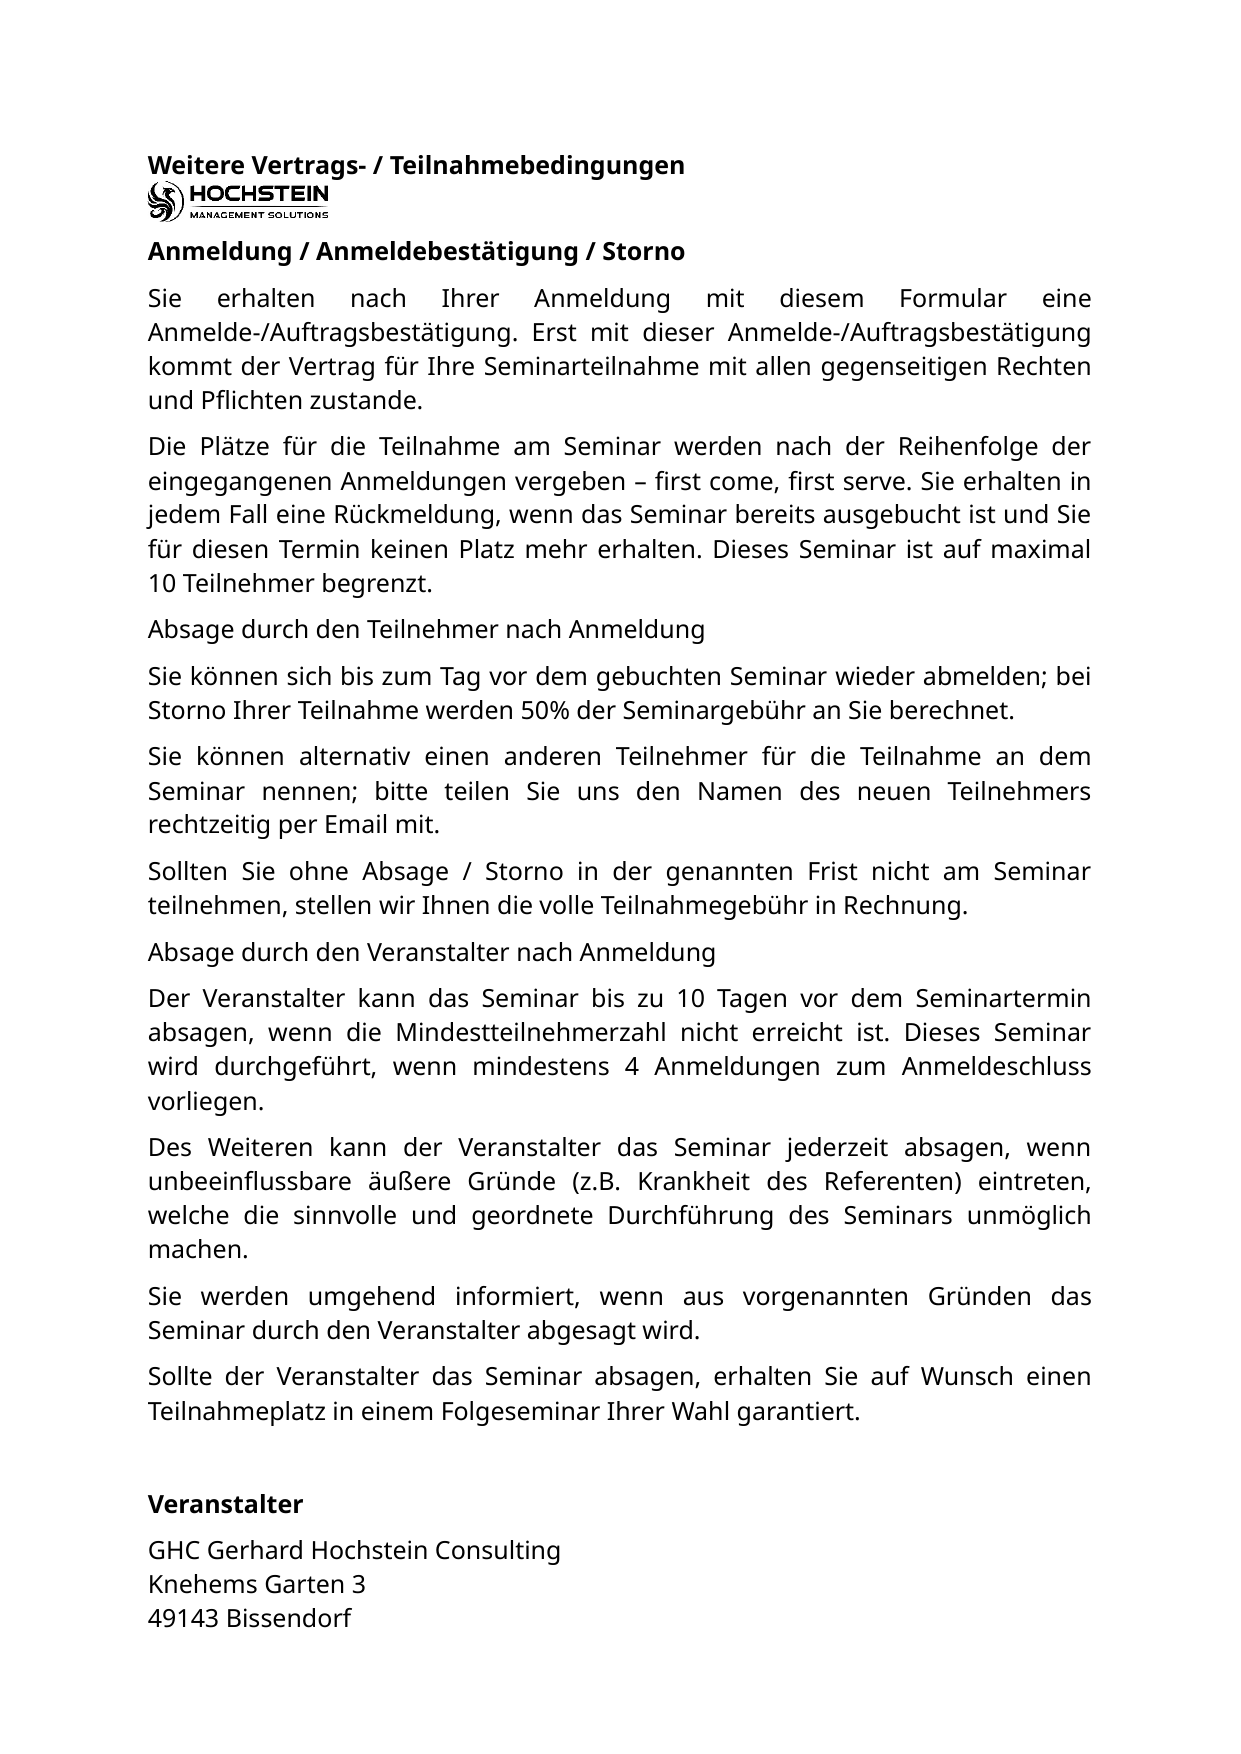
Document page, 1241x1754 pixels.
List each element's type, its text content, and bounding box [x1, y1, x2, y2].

picture [147, 181, 328, 222]
text Absage durch den Teilnehmer nach Anmeldung [148, 612, 1093, 646]
text Sie werden umgehend informiert, wenn aus vorgenannten Gründen das Seminar durch den Veranstalter abgesagt wird. [148, 1278, 1093, 1347]
text Sie können sich bis zum Tag vor dem gebuchten Seminar wieder abmelden; bei Storno Ihrer Teilnahme werden 50% der Seminargebühr an Sie berechnet. [148, 658, 1093, 727]
text Die Plätze für die Teilnahme am Seminar werden nach der Reihenfolge der eingegangenen Anmeldungen vergeben – first come, first serve. Sie erhalten in jedem Fall eine Rückmeldung, wenn das Seminar bereits ausgebucht ist und Sie für diesen Termin keinen Platz mehr erhalten. Dieses Seminar ist auf maximal 10 Teilnehmer begrenzt. [148, 429, 1093, 599]
text Sollte der Veranstalter das Seminar absagen, erhalten Sie auf Wunsch einen Teilnahmeplatz in einem Folgeseminar Ihrer Wahl garantiert. [148, 1359, 1093, 1427]
text Weitere Vertrags- / Teilnahmebedingungen [148, 148, 1093, 221]
text Anmeldung / Anmeldebestätigung / Storno [148, 234, 1093, 268]
text Veranstalter [148, 1486, 1093, 1520]
text GHC Gerhard Hochstein Consulting [148, 1533, 1093, 1567]
text Absage durch den Veranstalter nach Anmeldung [148, 934, 1093, 968]
text Sie erhalten nach Ihrer Anmeldung mit diesem Formular eine Anmelde-/Auftragsbestätigung. Erst mit dieser Anmelde-/Auftragsbestätigung kommt der Vertrag für Ihre Seminarteilnahme mit allen gegenseitigen Rechten und Pflichten zustande. [148, 280, 1093, 417]
text Sollten Sie ohne Absage / Storno in der genannten Frist nicht am Seminar teilnehmen, stellen wir Ihnen die volle Teilnahmegebühr in Rechnung. [148, 854, 1093, 922]
text 49143 Bissendorf [148, 1601, 1093, 1635]
text Der Veranstalter kann das Seminar bis zu 10 Tagen vor dem Seminartermin absagen, wenn die Mindestteilnehmerzahl nicht erreicht ist. Dieses Seminar wird durchgeführt, wenn mindestens 4 Anmeldungen zum Anmeldeschluss vorliegen. [148, 981, 1093, 1117]
text Knehems Garten 3 [148, 1567, 1093, 1601]
text Des Weiteren kann der Veranstalter das Seminar jederzeit absagen, wenn unbeeinflussbare äußere Gründe (z.B. Krankheit des Referenten) eintreten, welche die sinnvolle und geordnete Durchführung des Seminars unmöglich machen. [148, 1130, 1093, 1266]
text Sie können alternativ einen anderen Teilnehmer für die Teilnahme an dem Seminar nennen; bitte teilen Sie uns den Namen des neuen Teilnehmers rechtzeitig per Email mit. [148, 739, 1093, 841]
